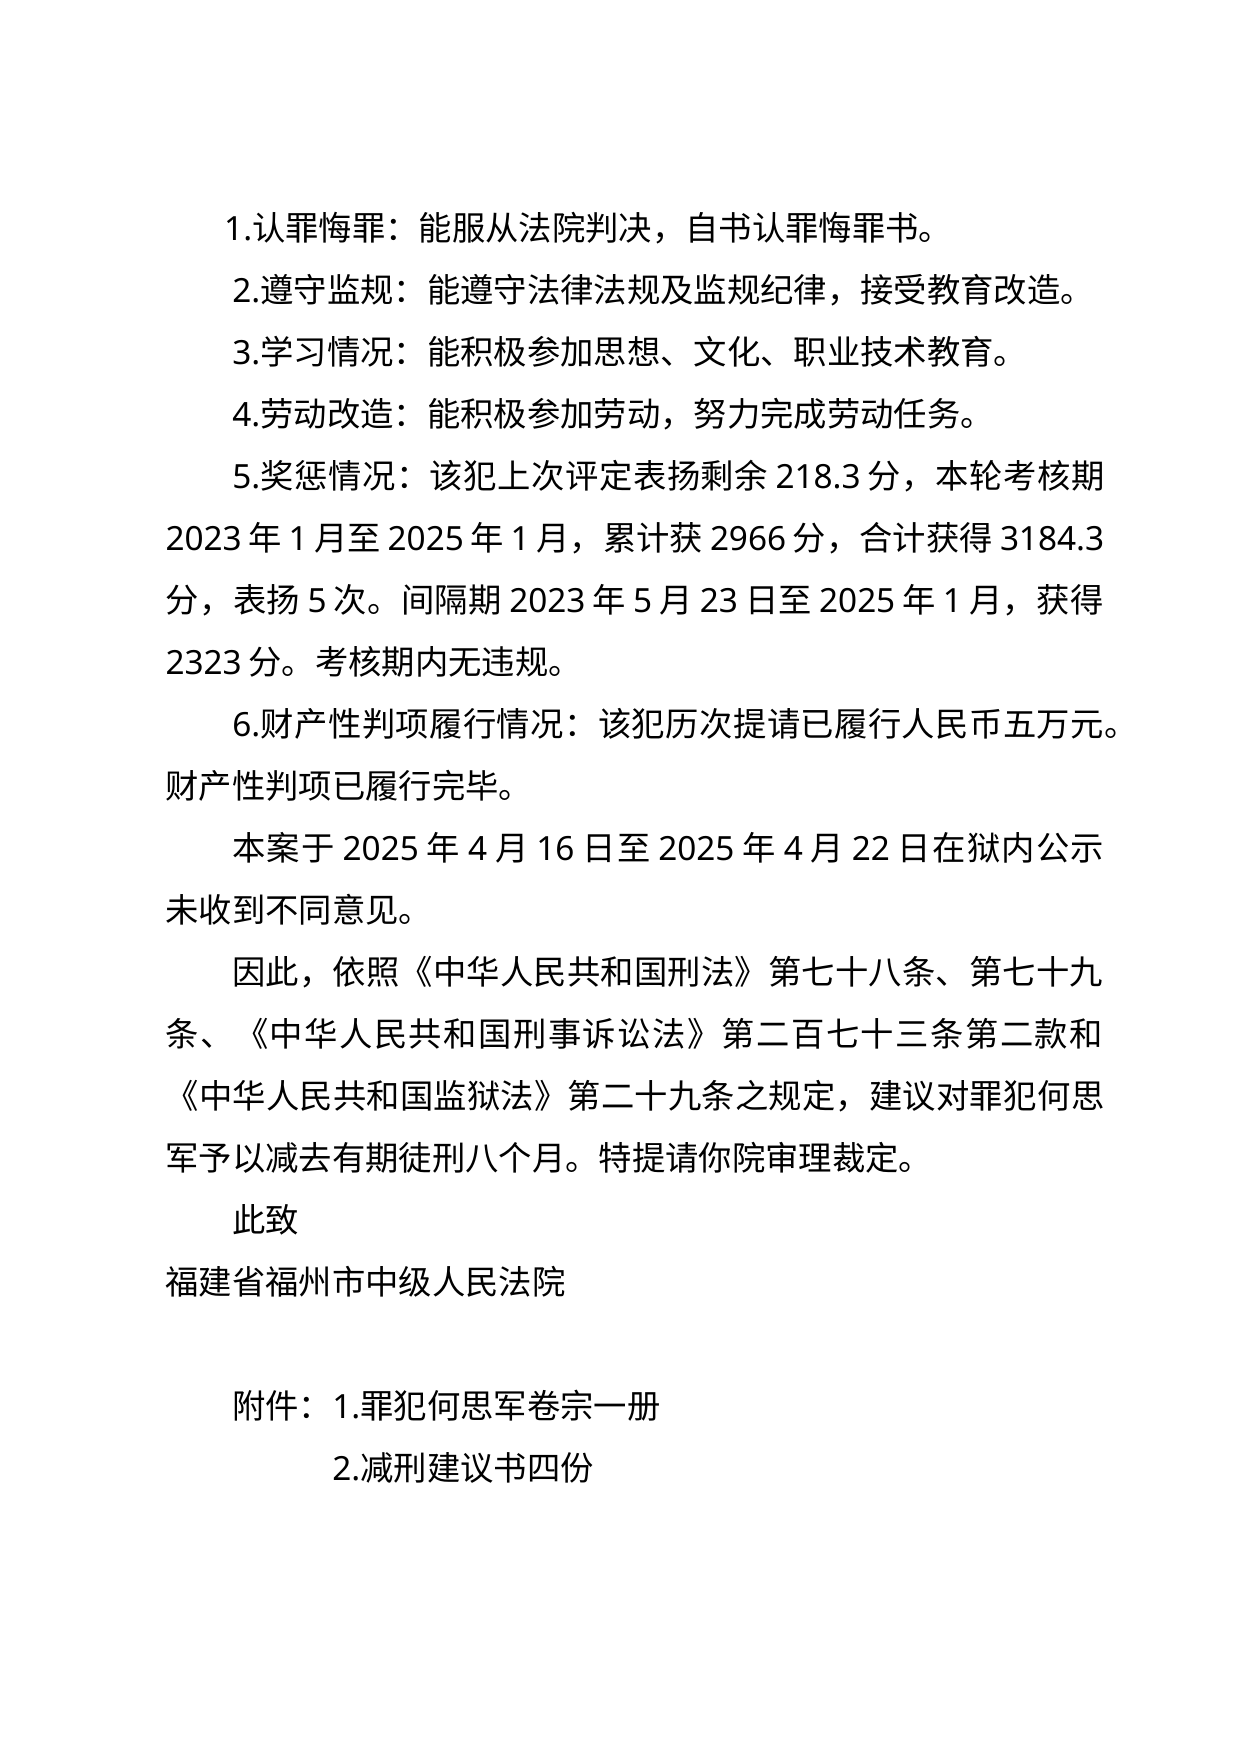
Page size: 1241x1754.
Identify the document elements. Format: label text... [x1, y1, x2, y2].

text 因此，依照《中华人民共和国刑法》第七十八条、第七十九条、《中华人民共和国刑事诉讼法》第二百七十三条第二款和《中华人民共和国监狱法》第二十九条之规定，建议对罪犯何思军予以减去有期徒刑八个月。特提请你院审理裁定。 [165, 939, 1104, 1187]
text 4.劳动改造：能积极参加劳动，努力完成劳动任务。 [165, 381, 1104, 443]
text 2.遵守监规：能遵守法律法规及监规纪律，接受教育改造。 [165, 257, 1104, 319]
text 附件：1.罪犯何思军卷宗一册 [165, 1373, 1104, 1435]
text 2.减刑建议书四份 [165, 1435, 1109, 1497]
text 6.财产性判项履行情况：该犯历次提请已履行人民币五万元。财产性判项已履行完毕。 [165, 691, 1104, 815]
text 1.认罪悔罪：能服从法院判决，自书认罪悔罪书。 [165, 195, 1104, 257]
text 本案于2025年4月16日至2025年4月22日在狱内公示未收到不同意见。 [165, 815, 1104, 939]
text 5.奖惩情况：该犯上次评定表扬剩余218.3分，本轮考核期2023年1月至2025年1月，累计获2966分，合计获得3184.3分，表扬5次。间隔期2023年5月23日至2025年1月，获得2323分。考核期内无违规。 [165, 443, 1104, 691]
text 此致 [165, 1187, 1109, 1249]
text 3.学习情况：能积极参加思想、文化、职业技术教育。 [165, 319, 1104, 381]
text 福建省福州市中级人民法院 [165, 1249, 1109, 1311]
